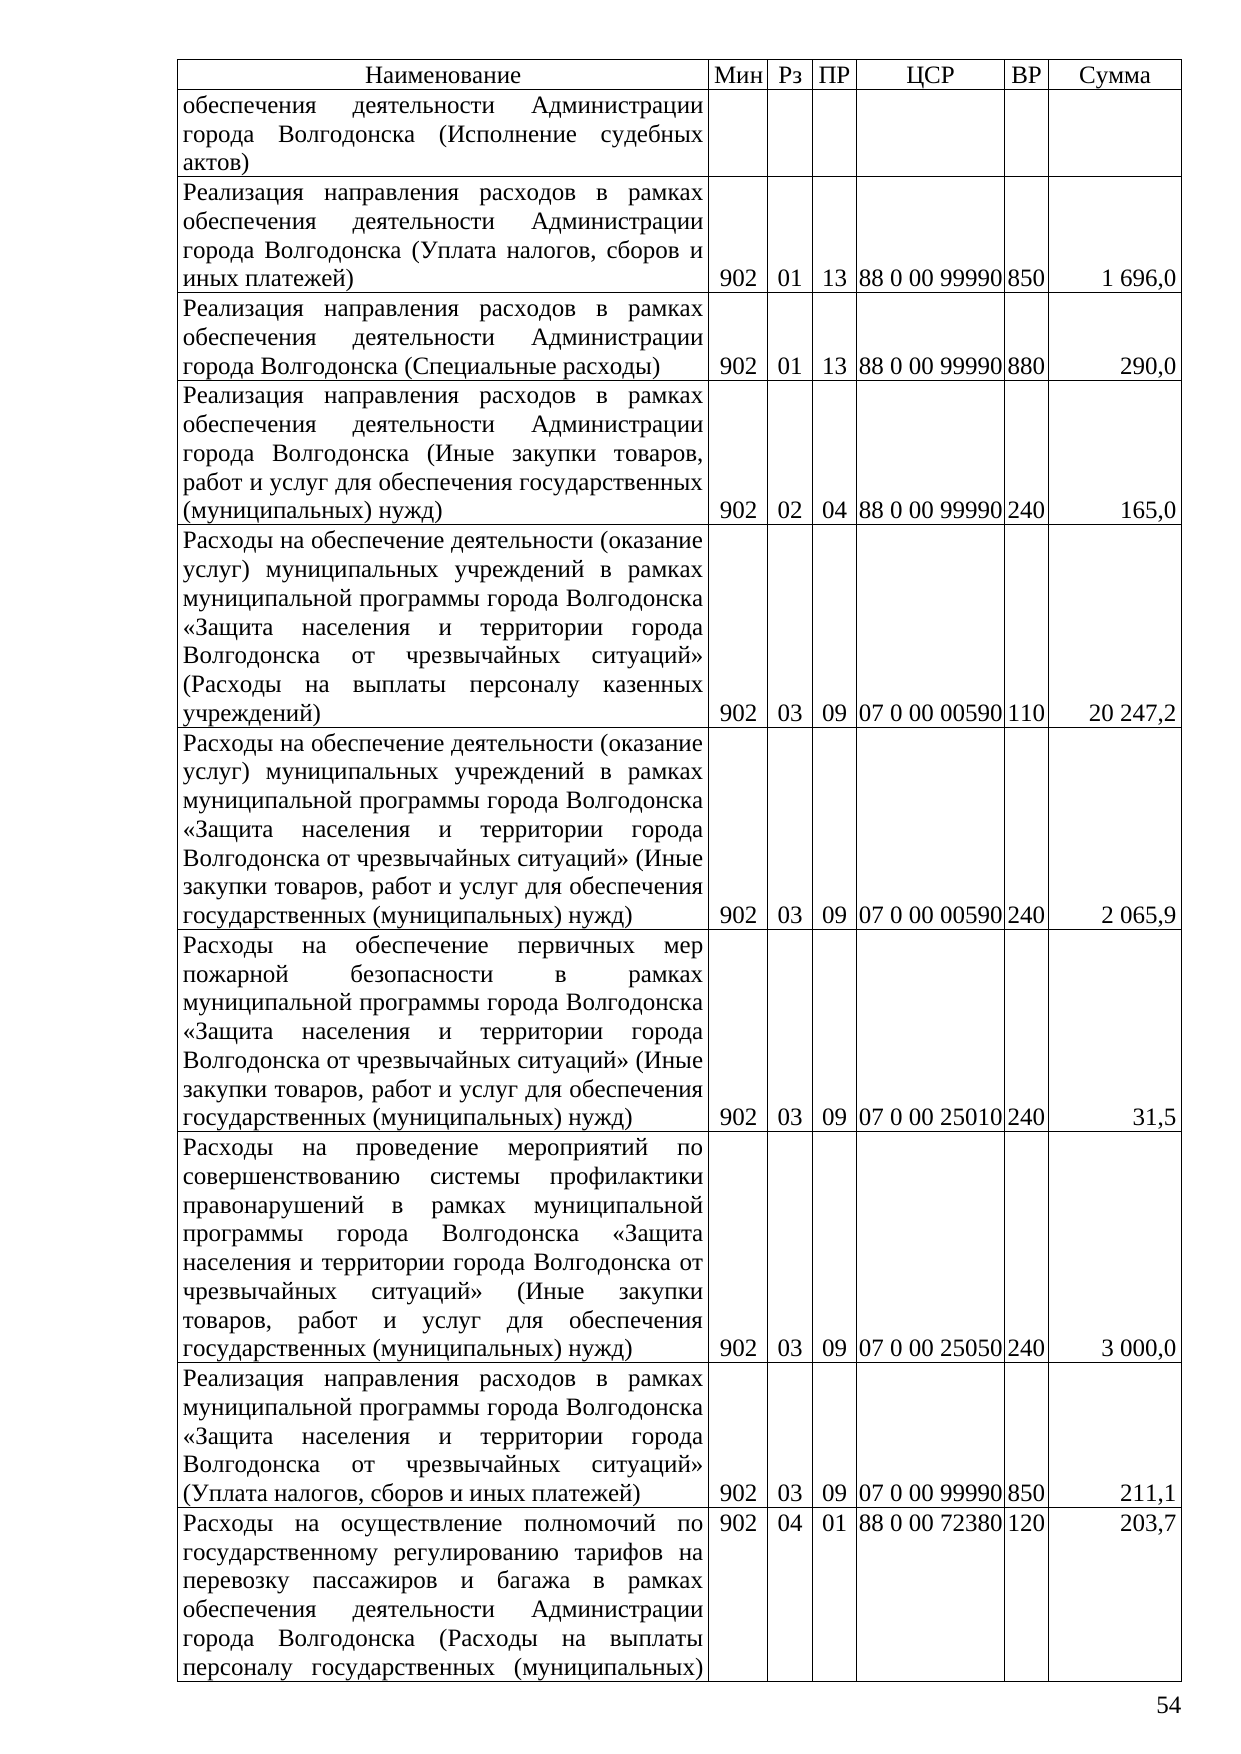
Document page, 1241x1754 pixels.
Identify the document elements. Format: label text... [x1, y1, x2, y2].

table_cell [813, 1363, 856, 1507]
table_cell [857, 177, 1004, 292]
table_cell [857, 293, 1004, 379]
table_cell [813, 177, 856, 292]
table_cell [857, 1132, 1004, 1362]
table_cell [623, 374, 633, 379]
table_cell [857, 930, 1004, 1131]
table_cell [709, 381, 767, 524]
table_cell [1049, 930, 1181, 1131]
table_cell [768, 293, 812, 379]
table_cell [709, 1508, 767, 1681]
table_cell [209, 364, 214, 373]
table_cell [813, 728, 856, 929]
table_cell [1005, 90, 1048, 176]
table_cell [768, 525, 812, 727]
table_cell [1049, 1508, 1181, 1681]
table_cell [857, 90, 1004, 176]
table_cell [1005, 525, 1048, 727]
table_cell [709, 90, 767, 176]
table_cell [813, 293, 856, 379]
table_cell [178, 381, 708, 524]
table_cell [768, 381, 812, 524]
table_header Рз [768, 60, 812, 89]
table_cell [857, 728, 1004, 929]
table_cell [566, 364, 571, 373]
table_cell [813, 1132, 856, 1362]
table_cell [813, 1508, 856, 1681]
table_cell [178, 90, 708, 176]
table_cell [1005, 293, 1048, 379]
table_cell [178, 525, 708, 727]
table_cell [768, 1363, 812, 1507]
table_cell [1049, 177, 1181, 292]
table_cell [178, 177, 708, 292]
table_header ПР [813, 60, 856, 89]
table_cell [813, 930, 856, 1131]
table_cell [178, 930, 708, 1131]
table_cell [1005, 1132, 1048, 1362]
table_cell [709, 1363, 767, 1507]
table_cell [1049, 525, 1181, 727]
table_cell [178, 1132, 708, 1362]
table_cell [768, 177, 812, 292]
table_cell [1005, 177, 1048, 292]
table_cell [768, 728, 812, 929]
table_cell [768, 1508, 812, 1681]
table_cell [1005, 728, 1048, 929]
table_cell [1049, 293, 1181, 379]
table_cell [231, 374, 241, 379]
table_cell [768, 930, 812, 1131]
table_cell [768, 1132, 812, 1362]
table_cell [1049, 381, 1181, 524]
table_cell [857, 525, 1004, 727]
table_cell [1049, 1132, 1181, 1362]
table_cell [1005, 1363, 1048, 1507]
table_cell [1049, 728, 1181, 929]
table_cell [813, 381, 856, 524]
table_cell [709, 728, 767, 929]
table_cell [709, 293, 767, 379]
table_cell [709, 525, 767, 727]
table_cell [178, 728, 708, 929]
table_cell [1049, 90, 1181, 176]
table_header Мин [709, 60, 767, 89]
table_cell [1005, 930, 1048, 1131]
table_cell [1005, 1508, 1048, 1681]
table_header ЦСР [857, 60, 1004, 89]
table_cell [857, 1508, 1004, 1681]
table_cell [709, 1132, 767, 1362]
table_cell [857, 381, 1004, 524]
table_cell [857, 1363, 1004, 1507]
table_header Наименование [178, 60, 708, 89]
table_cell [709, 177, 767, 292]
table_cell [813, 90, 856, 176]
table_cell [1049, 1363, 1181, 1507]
table_header Сумма [1049, 60, 1181, 89]
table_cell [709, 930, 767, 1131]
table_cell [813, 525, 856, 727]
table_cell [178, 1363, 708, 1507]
table_header ВР [1005, 60, 1048, 89]
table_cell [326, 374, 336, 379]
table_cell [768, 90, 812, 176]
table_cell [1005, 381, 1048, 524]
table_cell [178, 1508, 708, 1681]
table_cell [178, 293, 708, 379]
